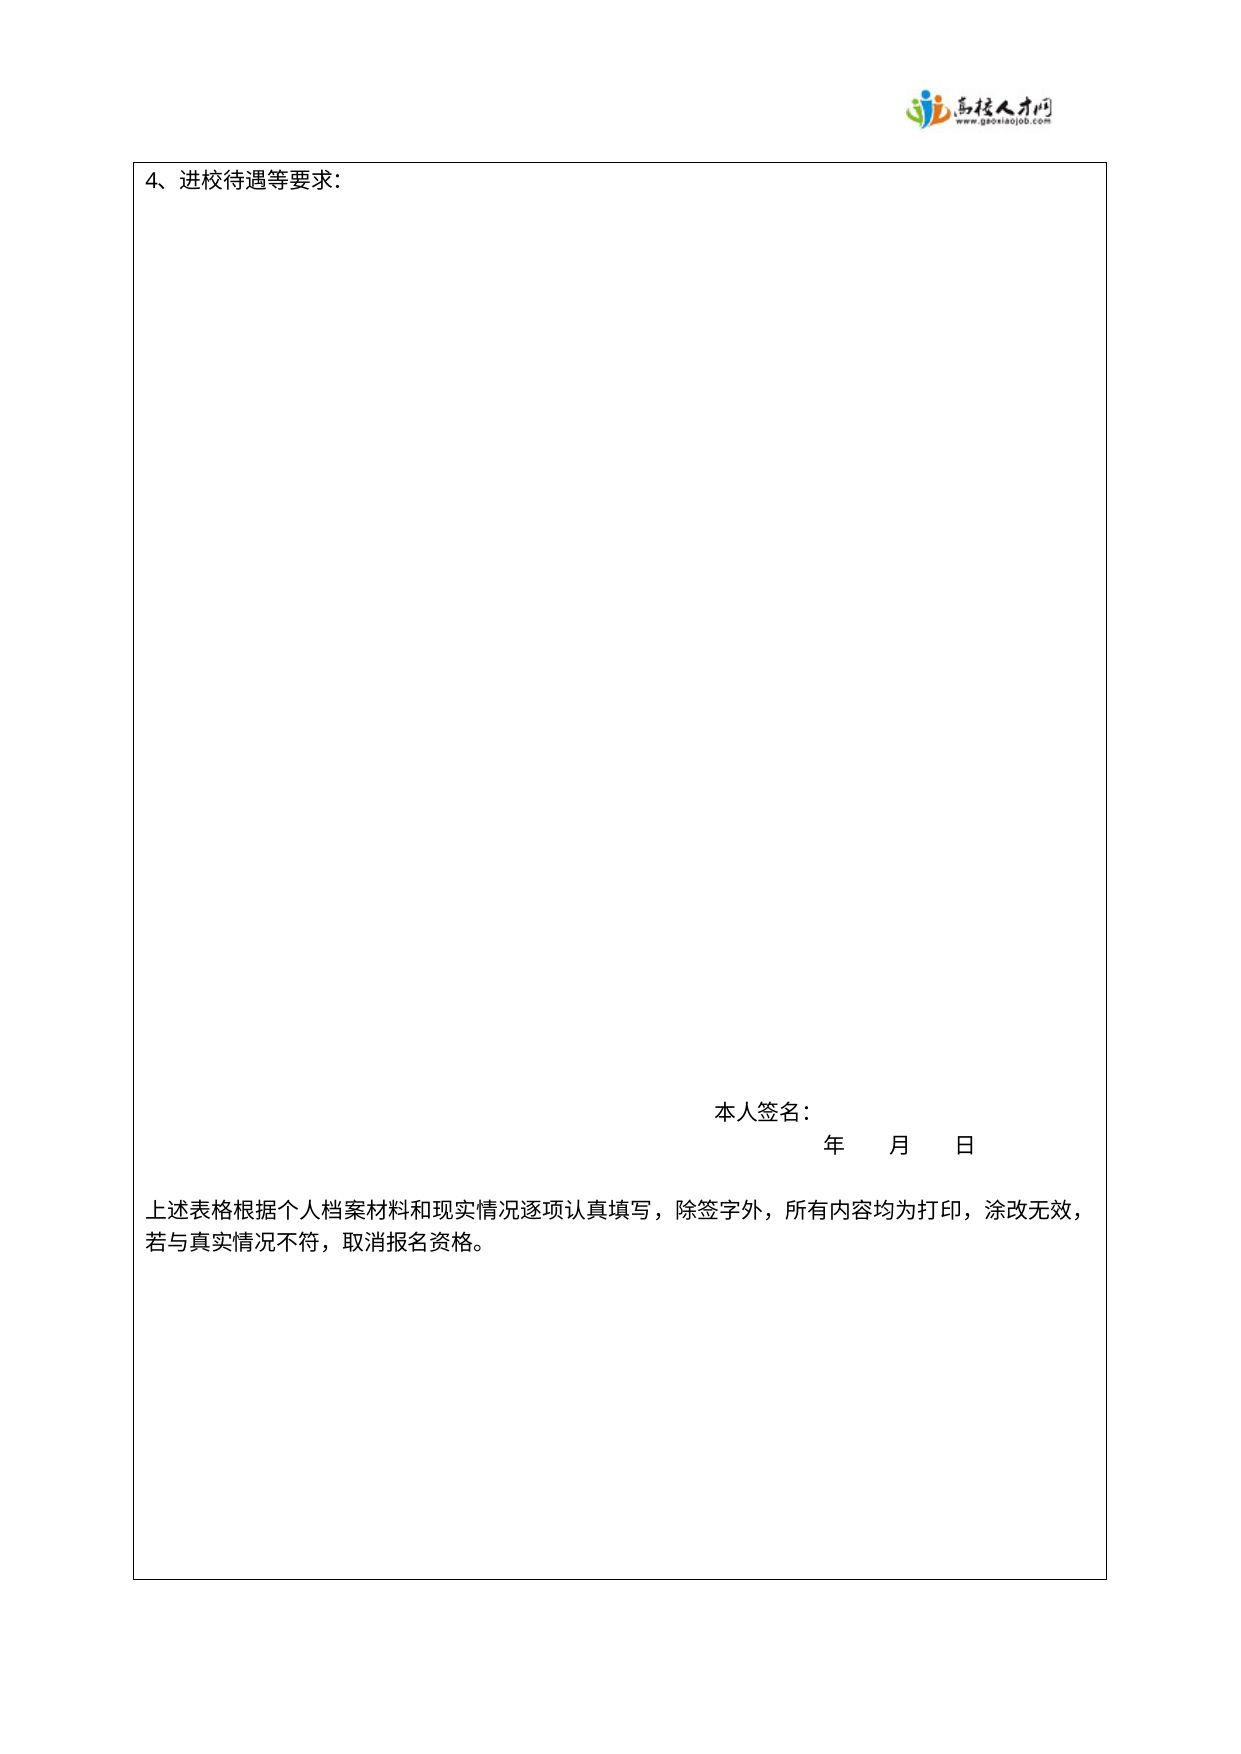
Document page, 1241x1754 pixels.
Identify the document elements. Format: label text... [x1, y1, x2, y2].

table_cell 4、进校待遇等要求： 本人签名： 年 月 日 上述表格根据个人档案材料和现实情况逐项认真填写，除签字外，所有内容均为打印，涂改无效，若与真实情况不符，取消报名资格。 [134, 163, 1106, 1578]
picture [906, 88, 1053, 133]
